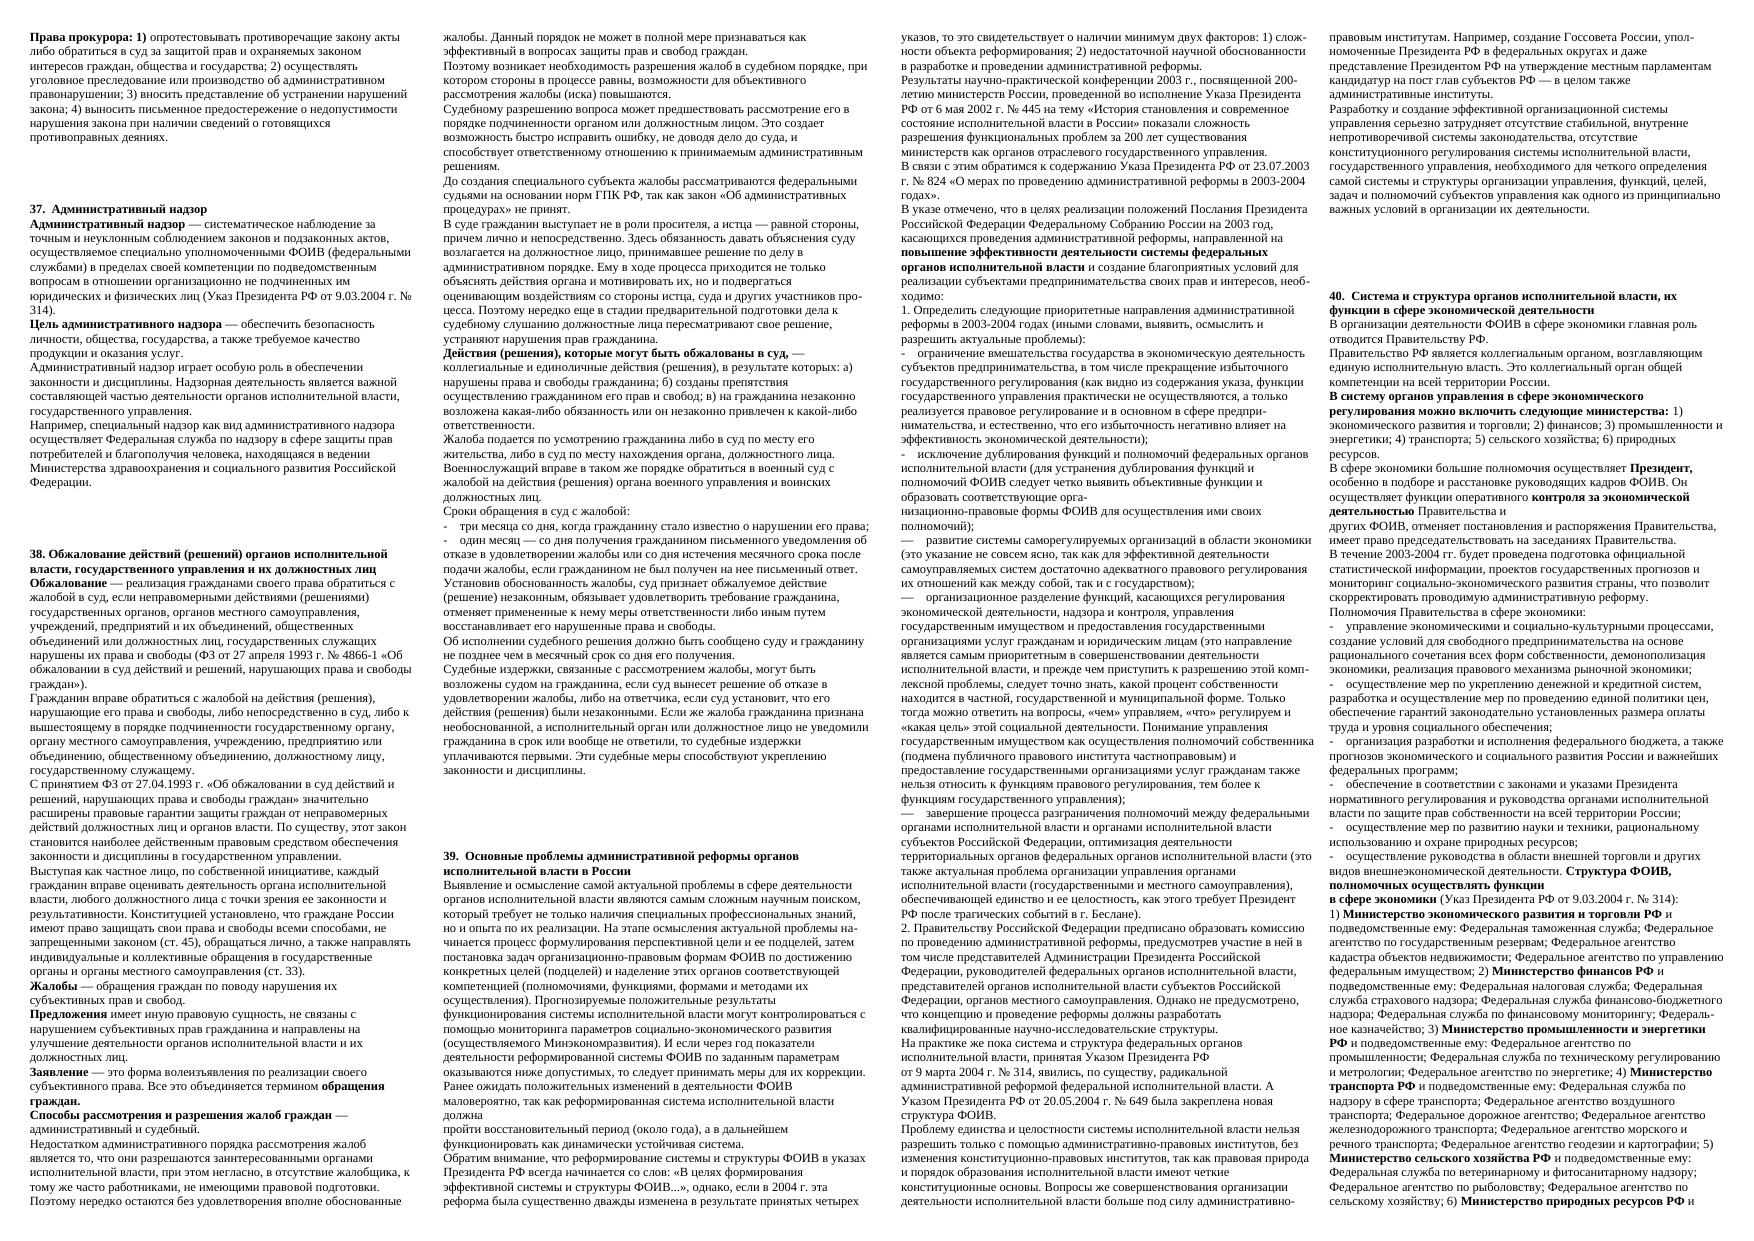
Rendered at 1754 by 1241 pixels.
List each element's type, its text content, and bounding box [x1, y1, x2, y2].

text — завершение процесса разграничения полномочий между федеральными органами исполнительной власти и органами исполнительной власти субъектов Российской Федерации, оптимизация деятельности территориальных органов федеральных органов исполнительной власти (это также актуальная проблема организации управления органами исполнительной власти (государственными и местного самоуправления), обеспечивающей единство и ее целостность, как этого требует Президент РФ после трагических событий в г. Беслане). [901, 806, 1314, 921]
text Цель административного надзора — обеспечить безопасность личности, общества, государства, а также требуемое качество продукции и оказания услуг. [29, 317, 413, 360]
text от 9 марта 2004 г. № 314, явились, по существу, радикальной административной реформой федеральной исполнительной власти. А Указом Президента РФ от 20.05.2004 г. № 649 была закреплена новая структура ФОИВ. [901, 1064, 1314, 1122]
text - осуществление руководства в области внешней торговли и других видов внешнеэкономической деятельности. Структура ФОИВ, полномочных осуществлять функции [1329, 849, 1724, 892]
text Обжалование — реализация гражданами своего права обратиться с жалобой в суд, если неправомерными действиями (решениями) государственных органов, органов местного самоуправления, учреждений, предприятий и их объединений, общественных объединений или должностных лиц, государственных служащих нарушены их права и свободы (ФЗ от 27 апреля 1993 г. № 4866-1 «Об обжаловании в суд действий и решений, нарушающих права и свободы граждан»). [29, 576, 413, 691]
text административный и судебный. [29, 1122, 413, 1136]
text 39. Основные проблемы административной реформы органов исполнительной власти в России [443, 849, 871, 878]
text В организации деятельности ФОИВ в сфере экономики главная роль отводится Правительству РФ. [1329, 317, 1724, 346]
text Разработку и создание эффективной организационной системы управления серьезно затрудняет отсутствие стабильной, внутренне непротиворечивой системы законодательства, отсутствие конституционного регулирования системы исполнительной власти, государственного управления, необходимого для четкого определения самой системы и структуры организации управления, функций, целей, задач и полномочий субъектов управления как одного из принципиально важных условий в организации их деятельности. [1329, 101, 1724, 216]
text - три месяца со дня, когда гражданину стало известно о нарушении его права; [443, 518, 871, 533]
text Способы рассмотрения и разрешения жалоб граждан — [29, 1108, 413, 1122]
text Сроки обращения в суд с жалобой: [443, 504, 871, 518]
text 1) Министерство экономического развития и торговли РФ и подведомственные ему: Федеральная таможенная служба; Федеральное агентство по государственным резервам; Федеральное агентство кадастра объектов недвижимости; Федеральное агентство по управлению федеральным имуществом; 2) Министерство финансов РФ и подведомственные ему: Федеральная налоговая служба; Федеральная служба страхового надзора; Федеральная служба финансово-бюджетного надзора; Федеральная служба по финансовому мониторингу; Федеральное казначейство; 3) Министерство промышленности и энергетики РФ и подведомственные ему: Федеральное агентство по [1329, 906, 1724, 1050]
text В систему органов управления в сфере экономического регулирования можно включить следующие министерства: 1) экономического развития и торговли; 2) финансов; 3) промышленности и энергетики; 4) транспорта; 5) сельского хозяйства; 6) природных ресурсов. [1329, 389, 1724, 461]
text 37. Административный надзор [29, 202, 413, 216]
text низационно-правовые формы ФОИВ для осуществления ими своих полномочий); [901, 504, 1314, 533]
text В указе отмечено, что в целях реализации положений Послания Президента Российской Федерации Федеральному Собранию России на 2003 год, касающихся проведения административной реформы, направленной на повышение эффективности деятельности системы федеральных органов исполнительной власти и создание благоприятных условий для реализации субъектами предпринимательства своих прав и интересов, необходимо: [901, 202, 1314, 303]
text 40. Система и структура органов исполнительной власти, их функции в сфере экономической деятельности [1329, 288, 1724, 317]
text Административный надзор — систематическое наблюдение за точным и неуклонным соблюдением законов и подзаконных актов, осуществляемое специально уполномоченными ФОИВ (федеральными службами) в пределах своей компетенции по подведомственным вопросам в отношении организационно не подчиненных им юридических и физических лиц (Указ Президента РФ от 9.03.2004 г. № 314). [29, 216, 413, 317]
text 38. Обжалование действий (решений) органов исполнительной власти, государственного управления и их должностных лиц [29, 547, 413, 576]
text На практике же пока система и структура федеральных органов исполнительной власти, принятая Указом Президента РФ [901, 1036, 1314, 1064]
text 2. Правительству Российской Федерации предписано образовать комиссию по проведению административной реформы, предусмотрев участие в ней в том числе представителей Администрации Президента Российской Федерации, руководителей федеральных органов исполнительной власти, представителей органов исполнительной власти субъектов Российской Федерации, органов местного самоуправления. Однако не предусмотрено, что концепцию и проведение реформы должны разработать квалифицированные научно-исследовательские структуры. [901, 921, 1314, 1036]
text 1. Определить следующие приоритетные направления административной реформы в 2003-2004 годах (иными словами, выявить, осмыслить и разрешить актуальные проблемы): [901, 303, 1314, 346]
text - осуществление мер по укреплению денежной и кредитной систем, разработка и осуществление мер по проведению единой политики цен, обеспечение гарантий законодательно установленных размера оплаты труда и уровня социального обеспечения; [1329, 676, 1724, 734]
text До создания специального субъекта жалобы рассматриваются федеральными судьями на основании норм ГПК РФ, так как закон «Об административных процедурах» не принят. [443, 173, 871, 216]
text пройти восстановительный период (около года), а в дальнейшем функционировать как динамически устойчивая система. [443, 1122, 871, 1151]
text - управление экономическими и социально-культурными процессами, создание условий для свободного предпринимательства на основе рационального сочетания всех форм собственности, демонополизация экономики, реализация правового механизма рыночной экономики; [1329, 619, 1724, 676]
text - организация разработки и исполнения федерального бюджета, а также прогнозов экономического и социального развития России и важнейших федеральных программ; [1329, 734, 1724, 777]
text Предложения имеет иную правовую сущность, не связаны с нарушением субъективных прав гражданина и направлены на улучшение деятельности органов исполнительной власти и их должностных лиц. [29, 1007, 413, 1064]
text Полномочия Правительства в сфере экономики: [1329, 604, 1724, 619]
text Права прокурора: 1) опротестовывать противоречащие закону акты либо обратиться в суд за защитой прав и охраняемых законом интересов граждан, общества и государства; 2) осуществлять уголовное преследование или производство об административном правонарушении; 3) вносить представление об устранении нарушений закона; 4) выносить письменное предостережение о недопустимости нарушения закона при наличии сведений о готовящихся противоправных деяниях. [29, 29, 413, 144]
text Недостатком административного порядка рассмотрения жалоб является то, что они разрешаются заинтересованными органами исполнительной власти, при этом негласно, в отсутствие жалобщика, к тому же часто работниками, не имеющими правовой подготовки. Поэтому нередко остаются без удовлетворения вполне обоснованные жалобы. Данный порядок не может в полной мере признаваться как эффективный в вопросах защиты прав и свобод граждан. [29, 1136, 413, 1208]
text Выявление и осмысление самой актуальной проблемы в сфере деятельности органов исполнительной власти являются самым сложным научным поиском, который требует не только наличия специальных профессиональных знаний, но и опыта по их реализации. На этапе осмысления актуальной проблемы начинается процесс формулирования перспективной цели и ее подцелей, затем постановка задач организационно-правовым формам ФОИВ по достижению конкретных целей (подцелей) и наделение этих органов соответствующей компетенцией (полномочиями, функциями, формами и методами их осуществления). Прогнозируемые положительные результаты функционирования системы исполнительной власти могут контролироваться с помощью мониторинга параметров социально-экономического развития (осуществляемого Минэкономразвития). И если через год показатели деятельности реформированной системы ФОИВ по заданным параметрам оказываются ниже допустимых, то следует принимать меры для их коррекции. Ранее ожидать положительных изменений в деятельности ФОИВ маловероятно, так как реформированная система исполнительной власти должна [443, 878, 871, 1122]
text В течение 2003-2004 гг. будет проведена подготовка официальной статистической информации, проектов государственных прогнозов и мониторинг социально-экономического развития страны, что позволит скорректировать проводимую административную реформу. [1329, 547, 1724, 604]
text Судебные издержки, связанные с рассмотрением жалобы, могут быть возложены судом на гражданина, если суд вынесет решение об отказе в удовлетворении жалобы, либо на ответчика, если суд установит, что его действия (решения) были незаконными. Если же жалоба гражданина признана необоснованной, а исполнительный орган или должностное лицо не уведомили гражданина в срок или вообще не ответили, то судебные издержки уплачиваются первыми. Эти судебные меры способствуют укреплению законности и дисциплины. [443, 662, 871, 777]
text Судебному разрешению вопроса может предшествовать рассмотрение его в порядке подчиненности органом или должностным лицом. Это создает возможность быстро исправить ошибку, не доводя дело до суда, и способствует ответственному отношению к принимаемым административным решениям. [443, 101, 871, 173]
text Выступая как частное лицо, по собственной инициативе, каждый гражданин вправе оценивать деятельность органа исполнительной власти, любого должностного лица с точки зрения ее законности и результативности. Конституцией установлено, что граждане России имеют право защищать свои права и свободы всеми способами, не запрещенными законом (ст. 45), обращаться лично, а также направлять индивидуальные и коллективные обращения в государственные органы и органы местного самоуправления (ст. 33). [29, 863, 413, 978]
text - исключение дублирования функций и полномочий федеральных органов исполнительной власти (для устранения дублирования функций и полномочий ФОИВ следует четко выявить объективные функции и образовать соответствующие орга- [901, 446, 1314, 504]
text Административный надзор играет особую роль в обеспечении законности и дисциплины. Надзорная деятельность является важной составляющей частью деятельности органов исполнительной власти, государственного управления. [29, 360, 413, 418]
text - ограничение вмешательства государства в экономическую деятельность субъектов предпринимательства, в том числе прекращение избыточного государственного регулирования (как видно из содержания указа, функции государственного управления практически не осуществляются, а только реализуется правовое регулирование и в основном в сфере предпринимательства, и естественно, что его избыточность негативно влияет на эффективность экономической деятельности); [901, 346, 1314, 446]
text — организационное разделение функций, касающихся регулирования экономической деятельности, надзора и контроля, управления государственным имуществом и предоставления государственными организациями услуг гражданам и юридическим лицам (это направление является самым приоритетным в совершенствовании деятельности исполнительной власти, и прежде чем приступить к разрешению этой комплексной проблемы, следует точно знать, какой процент собственности находится в частной, государственной и муниципальной форме. Только тогда можно ответить на вопросы, «чем» управляем, «что» регулируем и «какая цель» этой социальной деятельности. Понимание управления государственным имуществом как осуществления полномочий собственника (подмена публичного правового института частноправовым) и предоставление государственными организациями услуг гражданам также нельзя относить к функциям правового регулирования, тем более к функциям государственного управления); [901, 590, 1314, 806]
text - осуществление мер по развитию науки и техники, рациональному использованию и охране природных ресурсов; [1329, 820, 1724, 849]
text других ФОИВ, отменяет постановления и распоряжения Правительства, имеет право председательствовать на заседаниях Правительства. [1329, 518, 1724, 547]
text Жалоба подается по усмотрению гражданина либо в суд по месту его жительства, либо в суд по месту нахождения органа, должностного лица. Военнослужащий вправе в таком же порядке обратиться в военный суд с жалобой на действия (решения) органа военного управления и воинских должностных лиц. [443, 432, 871, 504]
text Правительство РФ является коллегиальным органом, возглавляющим единую исполнительную власть. Это коллегиальный орган общей компетенции на всей территории России. [1329, 346, 1724, 389]
text Результаты научно-практической конференции 2003 г., посвященной 200-летию министерств России, проведенной во исполнение Указа Президента РФ от 6 мая 2002 г. № 445 на тему «История становления и современное состояние исполнительной власти в России» показали сложность разрешения функциональных проблем за 200 лет существования министерств как органов отраслевого государственного управления. [901, 73, 1314, 159]
text Действия (решения), которые могут быть обжалованы в суд, — коллегиальные и единоличные действия (решения), в результате которых: а) нарушены права и свободы гражданина; б) созданы препятствия осуществлению гражданином его прав и свобод; в) на гражданина незаконно возложена какая-либо обязанность или он незаконно привлечен к какой-либо ответственности. [443, 346, 871, 432]
text В суде гражданин выступает не в роли просителя, а истца — равной стороны, причем лично и непосредственно. Здесь обязанность давать объяснения суду возлагается на должностное лицо, принимавшее решение по делу в административном порядке. Ему в ходе процесса приходится не только объяснять действия органа и мотивировать их, но и подвергаться оценивающим воздействиям со стороны истца, суда и других участников процесса. Поэтому нередко еще в стадии предварительной подготовки дела к судебному слушанию должностные лица пересматривают свое решение, устраняют нарушения прав гражданина. [443, 216, 871, 346]
text Об исполнении судебного решения должно быть сообщено суду и гражданину не позднее чем в месячный срок со дня его получения. [443, 633, 871, 662]
text С принятием ФЗ от 27.04.1993 г. «Об обжаловании в суд действий и решений, нарушающих права и свободы граждан» значительно расширены правовые гарантии защиты граждан от неправомерных действий должностных лиц и органов власти. По существу, этот закон становится наиболее действенным правовым средством обеспечения законности и дисциплины в государственном управлении. [29, 777, 413, 863]
text — развитие системы саморегулируемых организаций в области экономики (это указание не совсем ясно, так как для эффективной деятельности самоуправляемых систем достаточно адекватного правового регулирования их отношений как между собой, так и с государством); [901, 533, 1314, 590]
text В сфере экономики большие полномочия осуществляет Президент, особенно в подборе и расстановке руководящих кадров ФОИВ. Он осуществляет функции оперативного контроля за экономической деятельностью Правительства и [1329, 461, 1724, 518]
text - один месяц — со дня получения гражданином письменного уведомления об отказе в удовлетворении жалобы или со дня истечения месячного срока после подачи жалобы, если гражданином не был получен на нее письменный ответ. Установив обоснованность жалобы, суд признает обжалуемое действие (решение) незаконным, обязывает удовлетворить требование гражданина, отменяет примененные к нему меры ответственности либо иным путем восстанавливает его нарушенные права и свободы. [443, 533, 871, 633]
text Заявление — это форма волеизъявления по реализации своего субъективного права. Все это объединяется термином обращения граждан. [29, 1064, 413, 1108]
text В связи с этим обратимся к содержанию Указа Президента РФ от 23.07.2003 г. № 824 «О мерах по проведению административной реформы в 2003-2004 годах». [901, 159, 1314, 202]
text в сфере экономики (Указ Президента РФ от 9.03.2004 г. № 314): [1329, 892, 1724, 906]
text Гражданин вправе обратиться с жалобой на действия (решения), нарушающие его права и свободы, либо непосредственно в суд, либо к вышестоящему в порядке подчиненности государственному органу, органу местного самоуправления, учреждению, предприятию или объединению, общественному объединению, должностному лицу, государственному служащему. [29, 691, 413, 777]
text Например, специальный надзор как вид административного надзора осуществляет Федеральная служба по надзору в сфере защиты прав потребителей и благополучия человека, находящаяся в ведении Министерства здравоохранения и социального развития Российской Федерации. [29, 418, 413, 489]
text Жалобы — обращения граждан по поводу нарушения их субъективных прав и свобод. [29, 978, 413, 1007]
text - обеспечение в соответствии с законами и указами Президента нормативного регулирования и руководства органами исполнительной власти по защите прав собственности на всей территории России; [1329, 777, 1724, 820]
text Поэтому возникает необходимость разрешения жалоб в судебном порядке, при котором стороны в процессе равны, возможности для объективного рассмотрения жалобы (иска) повышаются. [443, 58, 871, 101]
